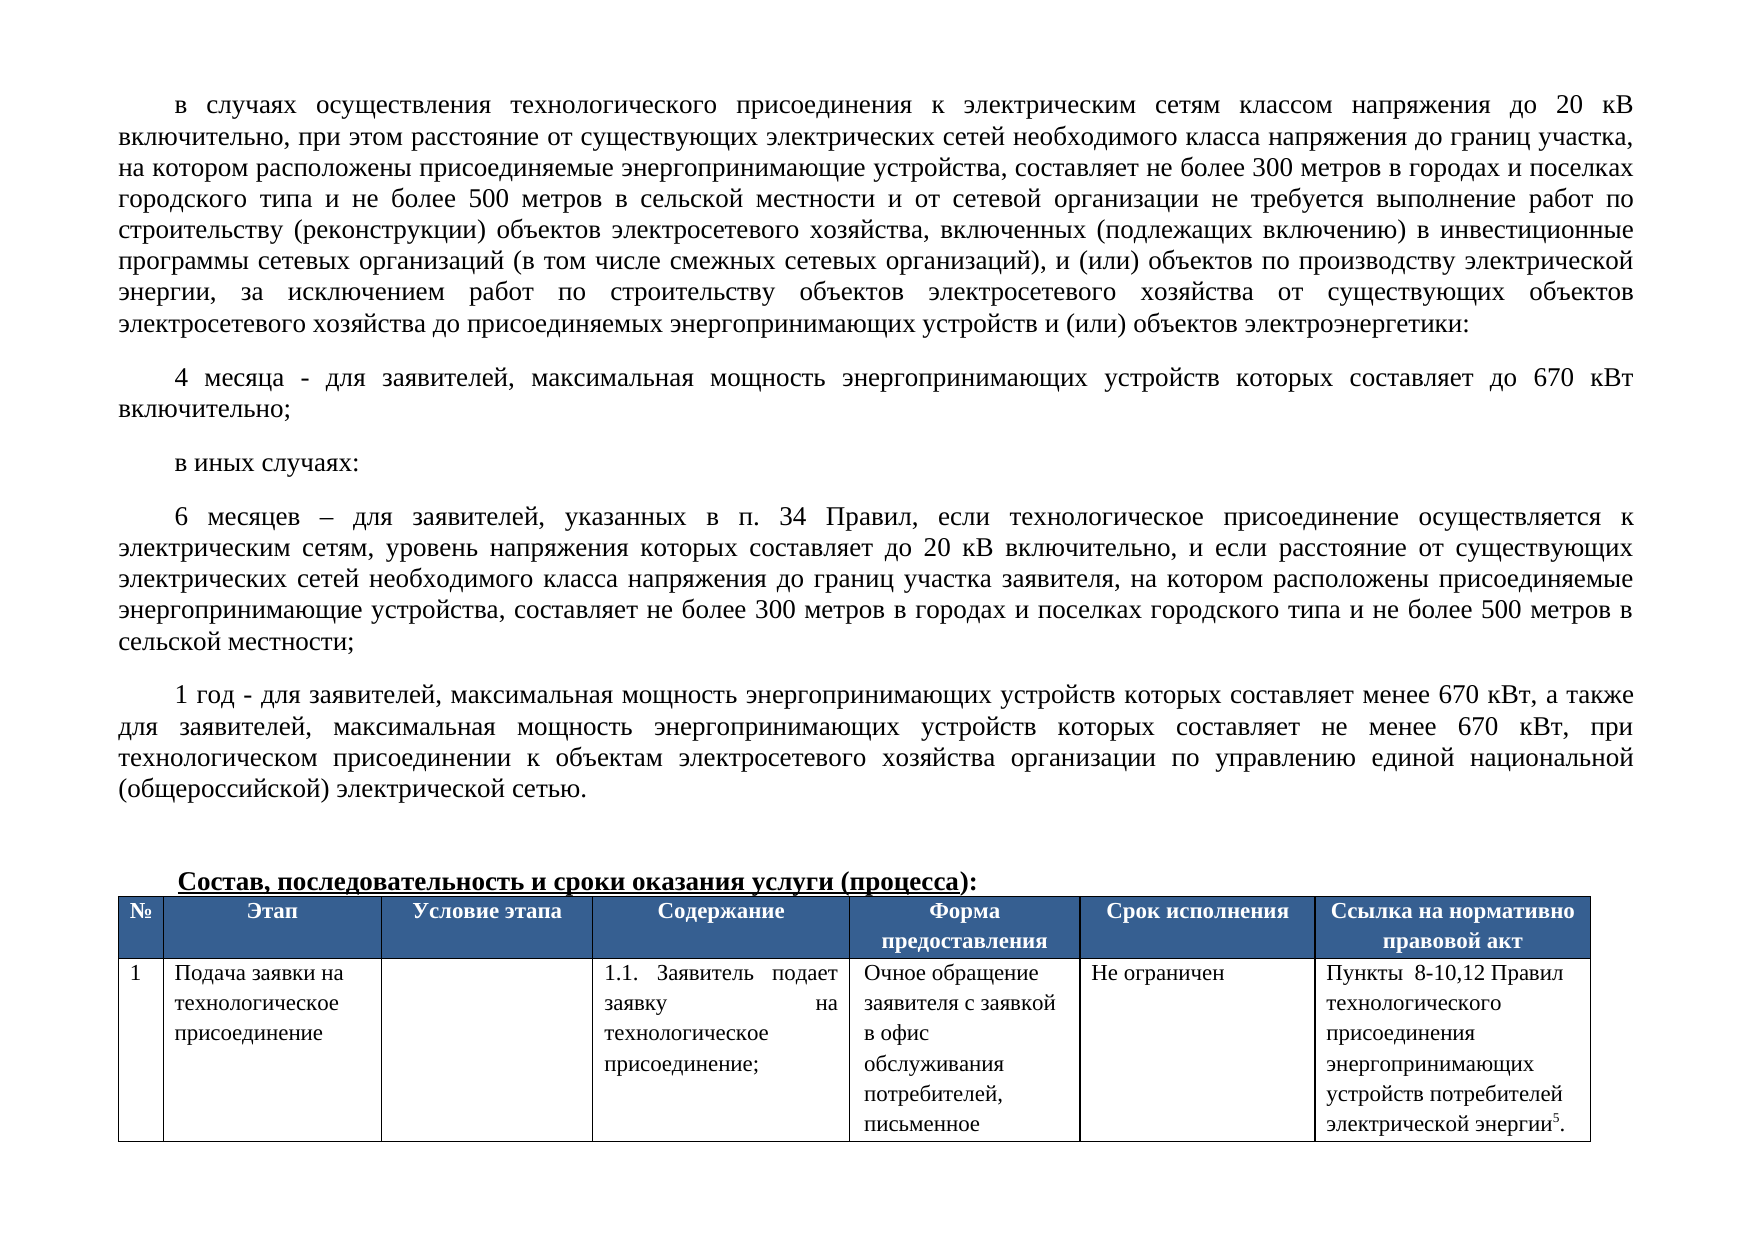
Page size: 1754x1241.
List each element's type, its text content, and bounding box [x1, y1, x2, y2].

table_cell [1316, 959, 1590, 1141]
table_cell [164, 959, 381, 1141]
text Состав, последовательность и сроки оказания услуги (процесса): [118, 865, 1636, 896]
table_header № [119, 897, 163, 958]
table_cell Не ограничен [1081, 959, 1314, 1141]
table_cell [382, 959, 592, 1141]
table_cell 1 [119, 959, 163, 1141]
table_header Содержание [593, 897, 849, 958]
text в случаях осуществления технологического присоединения к электрическим сетям классом напряжения до 20 кВ включительно, при этом расстояние от существующих электрических сетей необходимого класса напряжения до границ участка, на котором расположены присоединяемые энергопринимающие устройства, составляет не более 300 метров в городах и поселках городского типа и не более 500 метров в сельской местности и от сетевой организации не требуется выполнение работ по строительству (реконструкции) объектов электросетевого хозяйства, включенных (подлежащих включению) в инвестиционные программы сетевых организаций (в том числе смежных сетевых организаций), и (или) объектов по производству электрической энергии, за исключением работ по строительству объектов электросетевого хозяйства от существующих объектов электросетевого хозяйства до присоединяемых энергопринимающих устройств и (или) объектов электроэнергетики: [118, 89, 1636, 338]
table_header Условие этапа [382, 897, 592, 958]
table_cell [850, 959, 1079, 1141]
text 1 год - для заявителей, максимальная мощность энергопринимающих устройств которых составляет менее 670 кВт, а также для заявителей, максимальная мощность энергопринимающих устройств которых составляет не менее 670 кВт, при технологическом присоединении к объектам электросетевого хозяйства организации по управлению единой национальной (общероссийской) электрической сетью. [118, 679, 1636, 803]
table_header Срок исполнения [1081, 897, 1314, 958]
table_header Этап [164, 897, 381, 958]
table_header Ссылка на нормативно правовой акт [1316, 897, 1590, 958]
table_header Форма предоставления [850, 897, 1079, 958]
text 4 месяца - для заявителей, максимальная мощность энергопринимающих устройств которых составляет до 670 кВт включительно; [118, 361, 1636, 423]
text в иных случаях: [118, 446, 1636, 477]
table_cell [593, 959, 849, 1141]
text 6 месяцев – для заявителей, указанных в п. 34 Правил, если технологическое присоединение осуществляется к электрическим сетям, уровень напряжения которых составляет до 20 кВ включительно, и если расстояние от существующих электрических сетей необходимого класса напряжения до границ участка заявителя, на котором расположены присоединяемые энергопринимающие устройства, составляет не более 300 метров в городах и поселках городского типа и не более 500 метров в сельской местности; [118, 500, 1636, 656]
